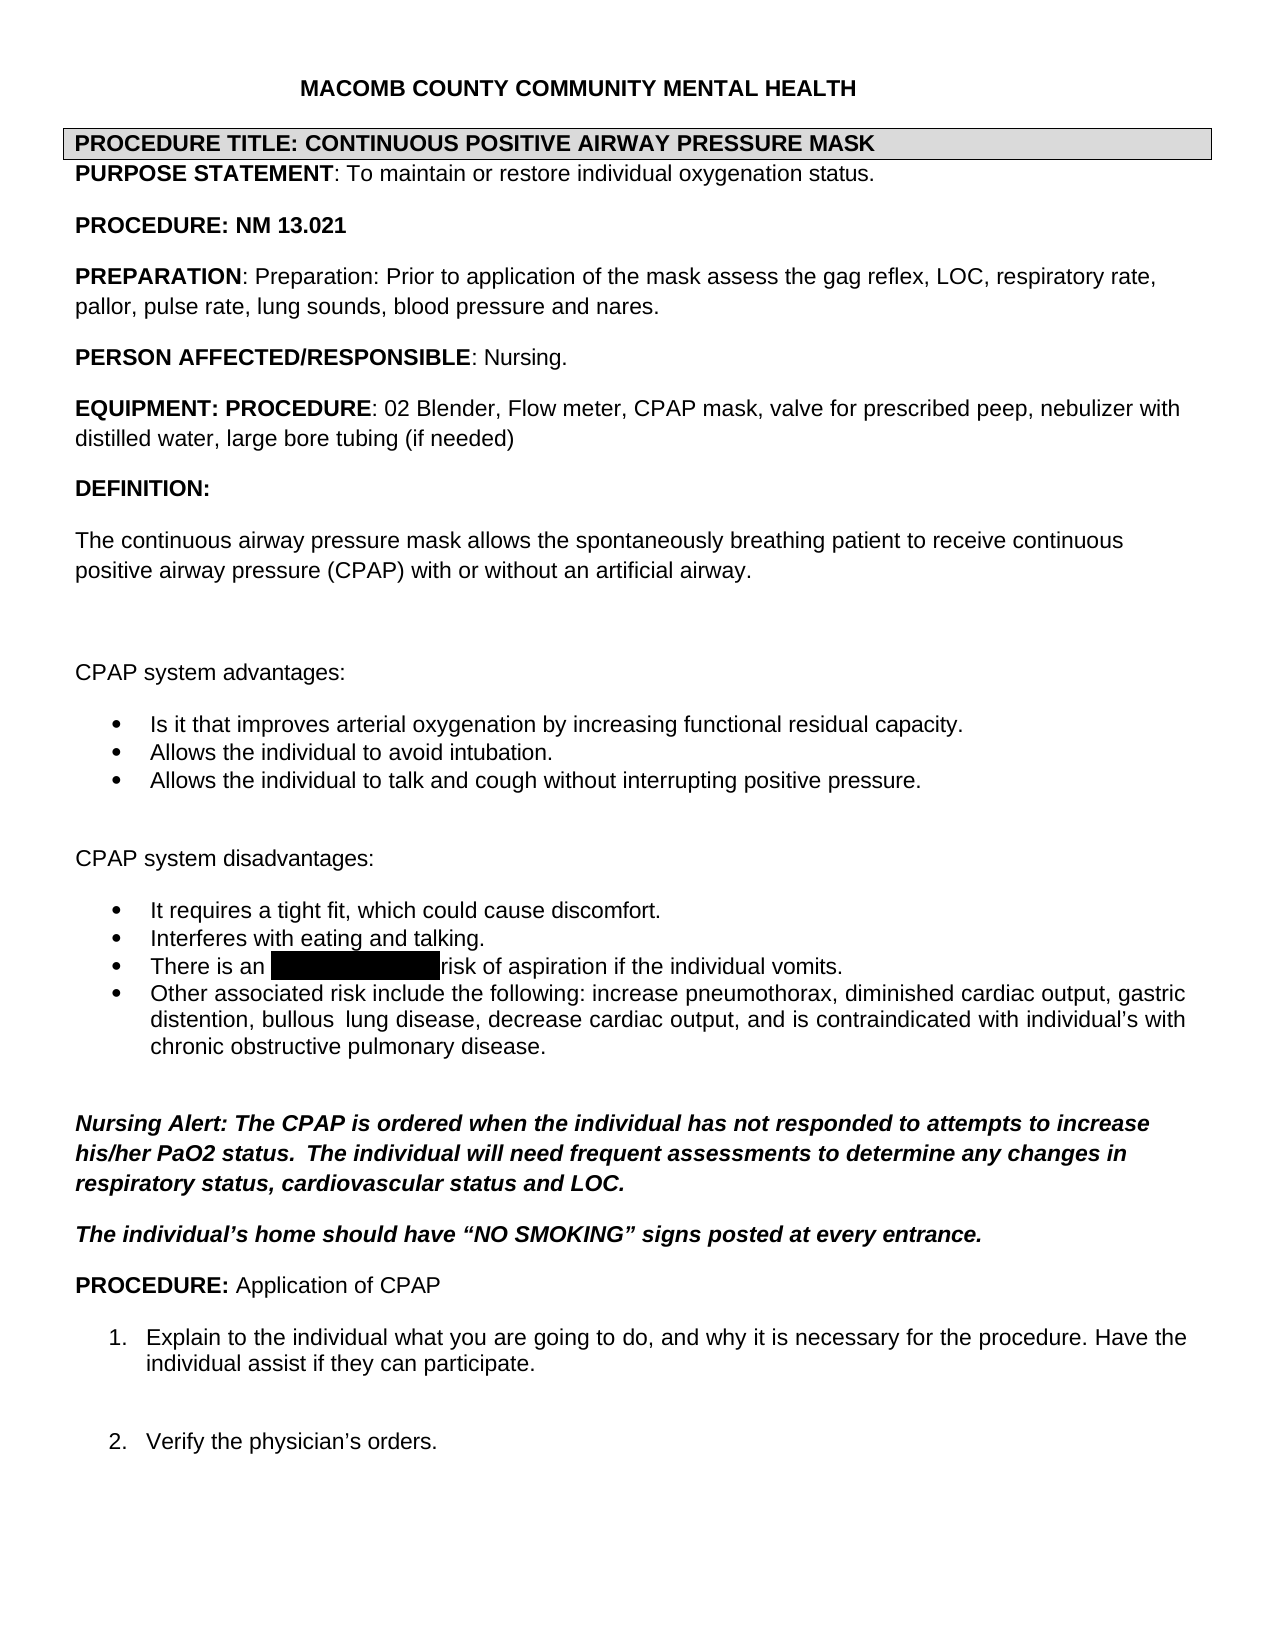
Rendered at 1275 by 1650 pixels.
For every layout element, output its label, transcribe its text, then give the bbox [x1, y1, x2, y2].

subtitle Nursing Alert: The CPAP is ordered when the individual has not responded to attempts to increase his/her PaO2 status. The individual will need frequent assessments to determine any changes in respiratory status, cardiovascular status and LOC. [75, 1110, 1193, 1197]
list Other associated risk include the following: increase pneumothorax, diminished cardiac output, gastric distention, bullous lung disease, decrease cardiac output, and is contraindicated with individual’s with chronic obstructive pulmonary disease. [112, 980, 1186, 1059]
list There is an increasedncreaserisk of aspiration if the individual vomits. [440, 952, 1223, 980]
list Verify the physician’s orders. [108, 1428, 1223, 1454]
text PERSON AFFECTED/RESPONSIBLE: Nursing. [75, 343, 1223, 370]
list Allows the individual to talk and cough without interrupting positive pressure. [112, 766, 1223, 794]
text CPAP system disadvantages: [75, 845, 1223, 872]
text The individual’s home should have “NO SMOKING” signs posted at every entrance. [75, 1221, 1223, 1248]
subtitle DEFINITION: [75, 475, 1223, 502]
list It requires a tight fit, which could cause discomfort. [112, 896, 1223, 924]
text The continuous airway pressure mask allows the spontaneously breathing patient to receive continuous positive airway pressure (CPAP) with or without an artificial airway. [75, 527, 1193, 583]
list Allows the individual to avoid intubation. [112, 738, 1223, 766]
list Interferes with eating and talking. [112, 924, 1223, 952]
subtitle PROCEDURE: NM 13.021 [75, 212, 1223, 238]
text PREPARATION: Preparation: Prior to application of the mask assess the gag reflex, LOC, respiratory rate, pallor, pulse rate, lung sounds, blood pressure and nares. [75, 263, 1193, 319]
text CPAP system advantages: [75, 659, 1223, 685]
list Is it that improves arterial oxygenation by increasing functional residual capacity. [112, 710, 1223, 738]
text EQUIPMENT: PROCEDURE: 02 Blender, Flow meter, CPAP mask, valve for prescribed peep, nebulizer with distilled water, large bore tubing (if needed) [75, 395, 1223, 451]
list There is an increasedncreaserisk of aspiration if the individual vomits. [112, 952, 271, 980]
text PURPOSE STATEMENT: To maintain or restore individual oxygenation status. [75, 125, 1223, 187]
list Explain to the individual what you are going to do, and why it is necessary for the procedure. Have the individual assist if they can participate. [108, 1324, 1189, 1377]
subtitle MACOMB COUNTY COMMUNITY MENTAL HEALTH [300, 74, 1223, 101]
text PROCEDURE: Application of CPAP [75, 1272, 1223, 1299]
